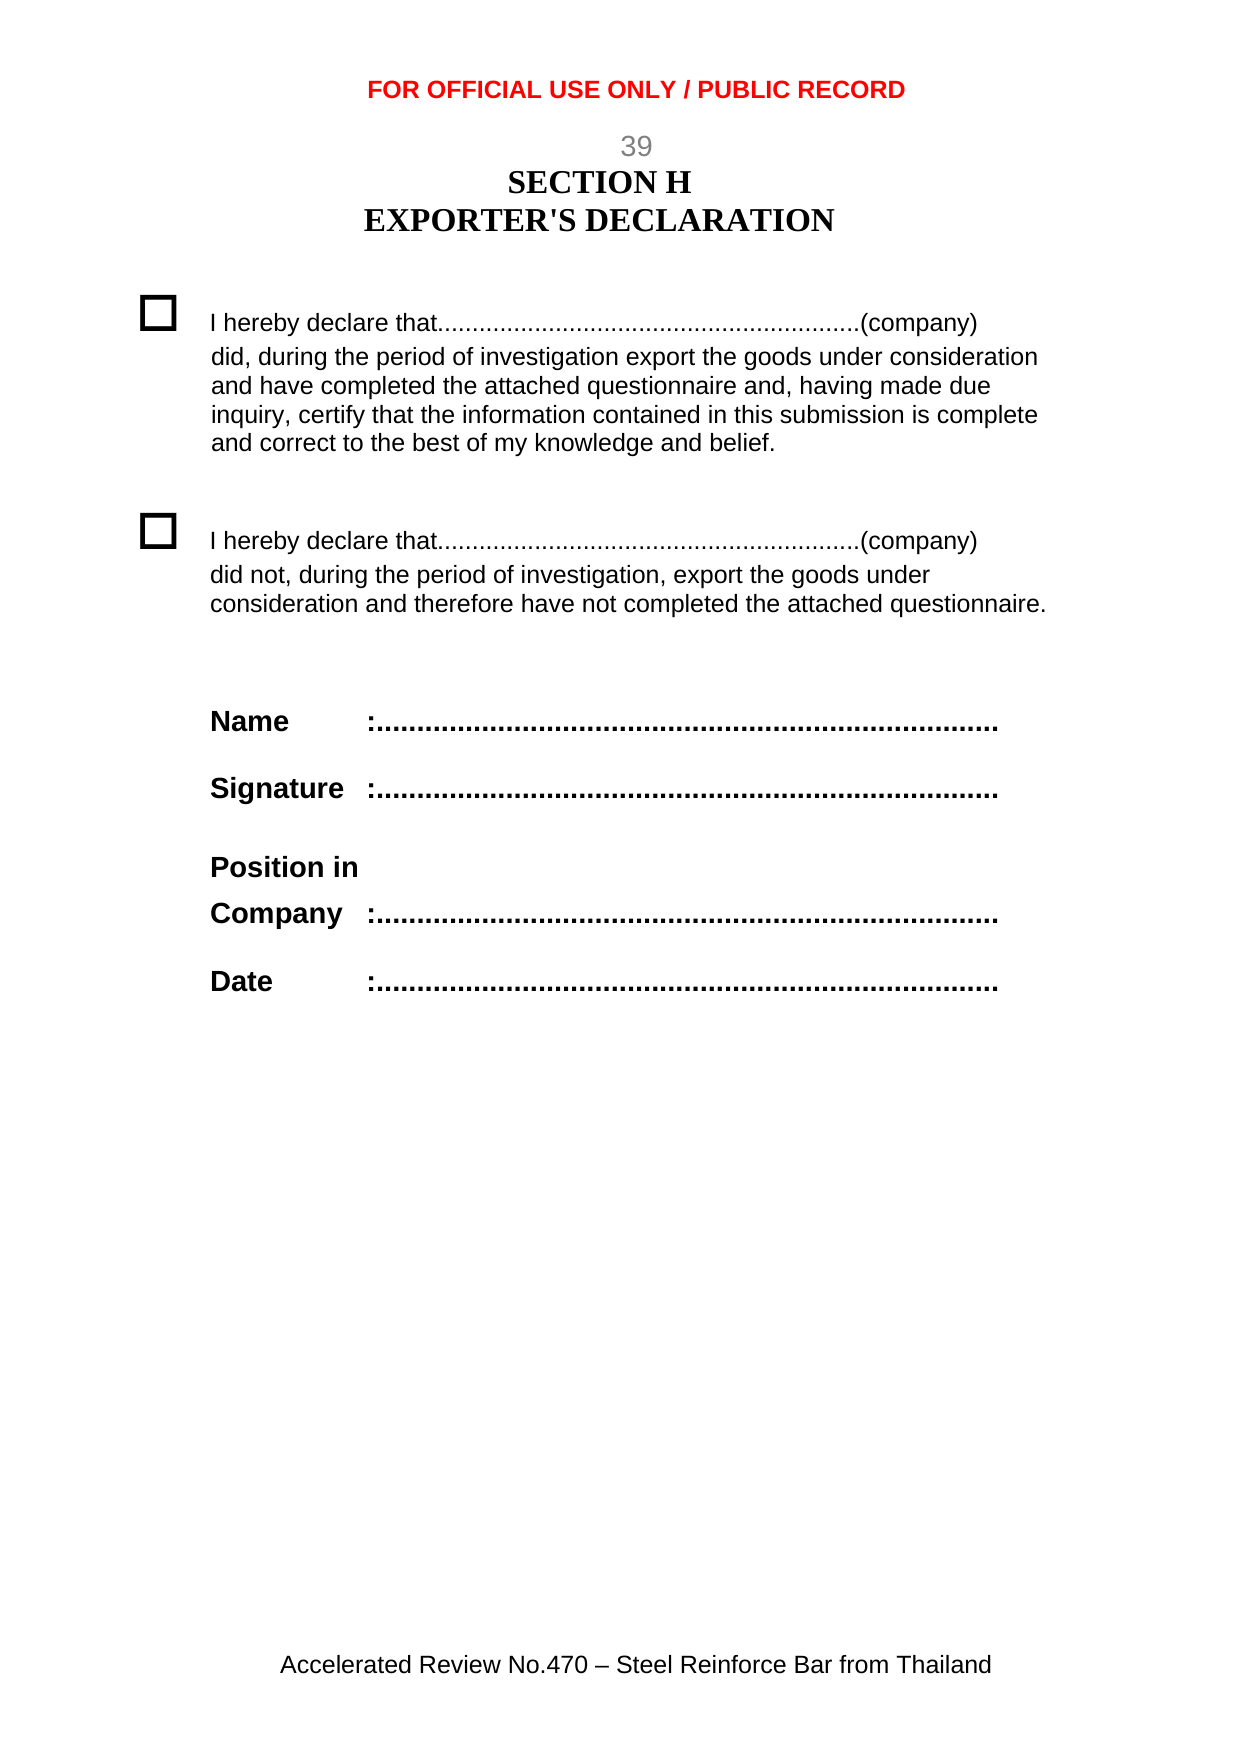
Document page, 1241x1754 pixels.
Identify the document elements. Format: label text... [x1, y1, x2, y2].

text did not, during the period of investigation, export the goods under consideration and therefore have not completed the attached questionnaire. [210, 560, 1063, 618]
text Name :............................................................................. [210, 704, 1063, 737]
list I hereby declare that.............................................................(company) [136, 297, 1063, 342]
text Position in [210, 851, 1063, 884]
text Company :............................................................................. [210, 897, 1063, 930]
text Date :............................................................................. [210, 964, 1063, 997]
subtitle Section H Exporter's declaration [136, 131, 1063, 239]
list I hereby declare that.............................................................(company) [136, 514, 1063, 560]
text Signature :............................................................................. [210, 771, 1063, 804]
text did, during the period of investigation export the goods under consideration and have completed the attached questionnaire and, having made due inquiry, certify that the information contained in this submission is complete and correct to the best of my knowledge and belief. [211, 342, 1063, 457]
